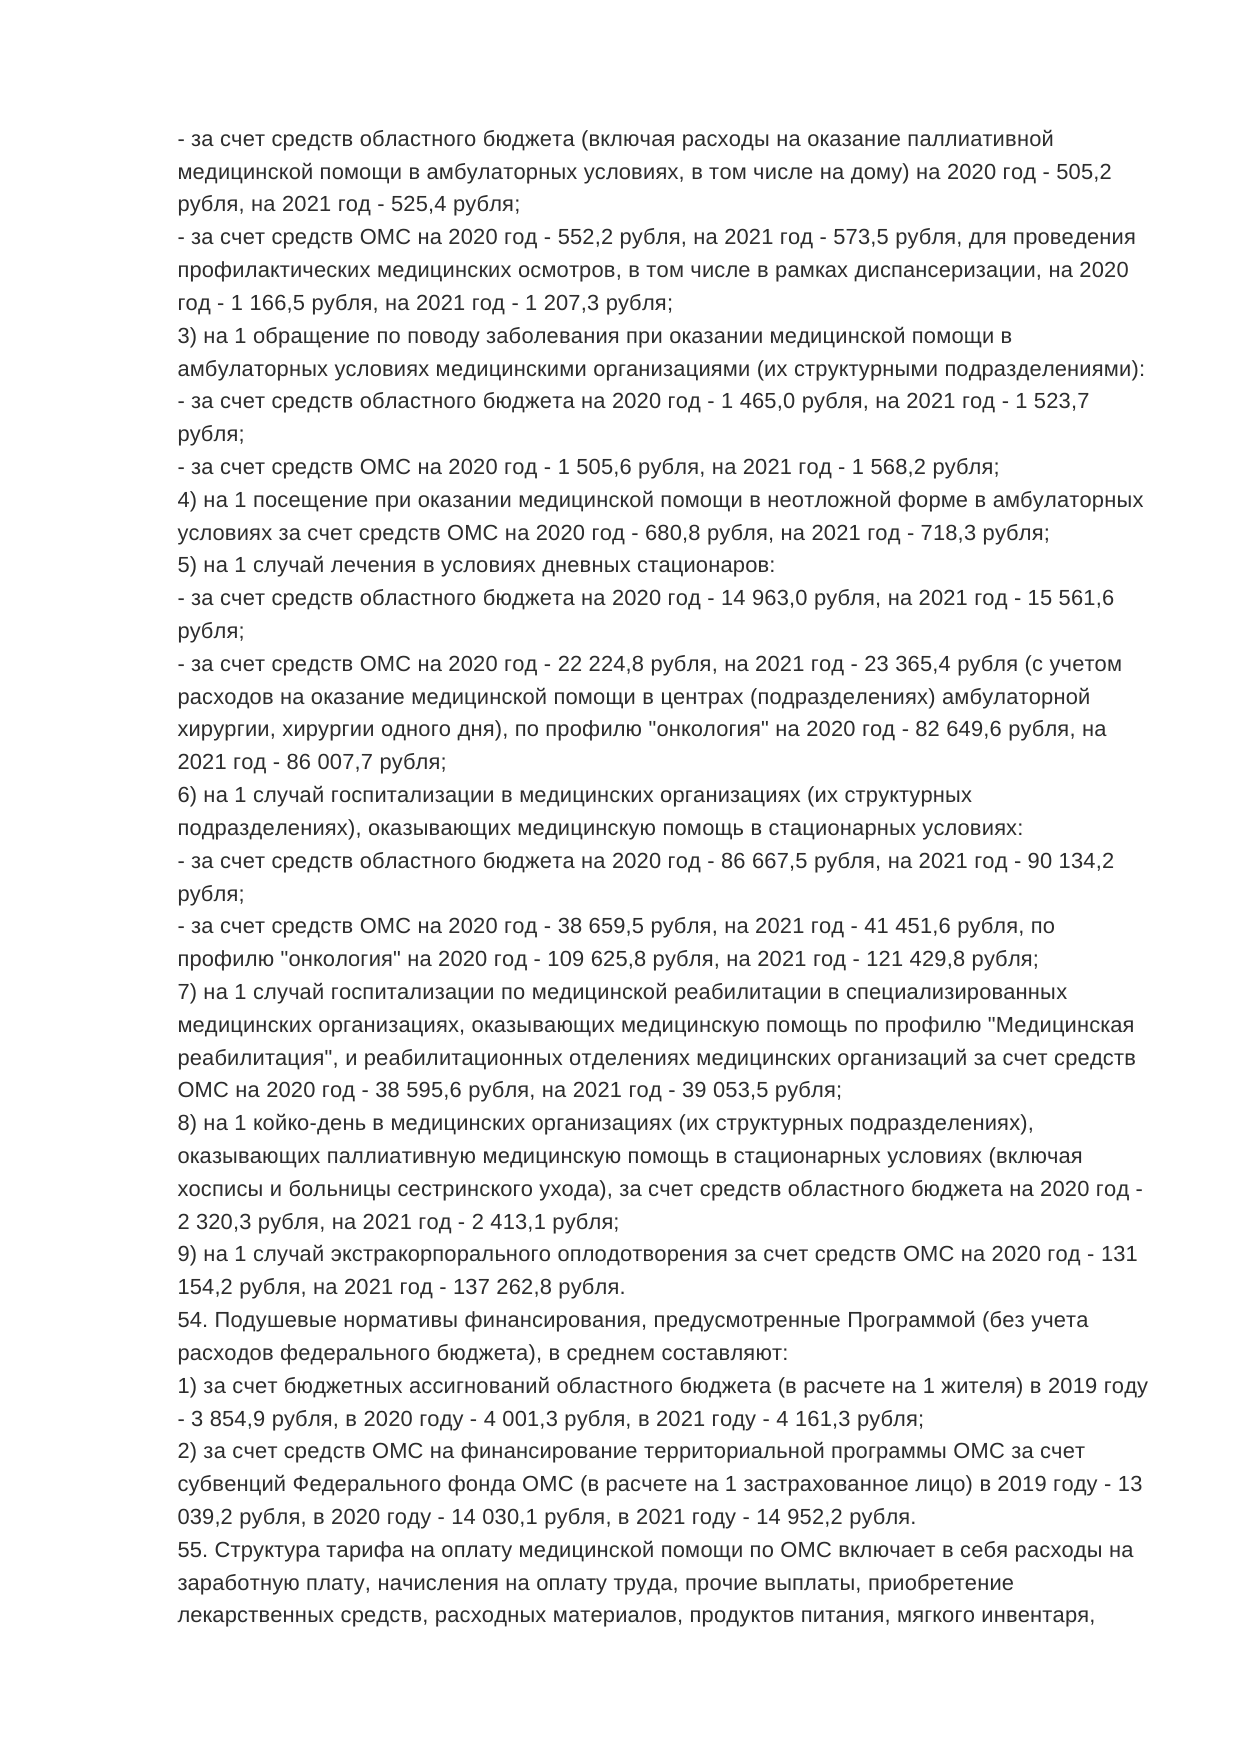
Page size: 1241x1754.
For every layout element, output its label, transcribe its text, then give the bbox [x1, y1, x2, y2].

text 4) на 1 посещение при оказании медицинской помощи в неотложной форме в амбулаторных условиях за счет средств ОМС на 2020 год - 680,8 рубля, на 2021 год - 718,3 рубля; [177, 479, 1152, 545]
text 7) на 1 случай госпитализации по медицинской реабилитации в специализированных медицинских организациях, оказывающих медицинскую помощь по профилю "Медицинская реабилитация", и реабилитационных отделениях медицинских организаций за счет средств ОМС на 2020 год - 38 595,6 рубля, на 2021 год - 39 053,5 рубля; [177, 971, 1152, 1102]
text - за счет средств областного бюджета на 2020 год - 14 963,0 рубля, на 2021 год - 15 561,6 рубля; [177, 577, 1152, 643]
text 8) на 1 койко-день в медицинских организациях (их структурных подразделениях), оказывающих паллиативную медицинскую помощь в стационарных условиях (включая хосписы и больницы сестринского ухода), за счет средств областного бюджета на 2020 год - 2 320,3 рубля, на 2021 год - 2 413,1 рубля; [177, 1102, 1152, 1234]
text 1) за счет бюджетных ассигнований областного бюджета (в расчете на 1 жителя) в 2019 году - 3 854,9 рубля, в 2020 году - 4 001,3 рубля, в 2021 году - 4 161,3 рубля; [177, 1365, 1152, 1431]
text - за счет средств областного бюджета на 2020 год - 86 667,5 рубля, на 2021 год - 90 134,2 рубля; [177, 840, 1152, 906]
text 6) на 1 случай госпитализации в медицинских организациях (их структурных подразделениях), оказывающих медицинскую помощь в стационарных условиях: [177, 774, 1152, 840]
text - за счет средств областного бюджета на 2020 год - 1 465,0 рубля, на 2021 год - 1 523,7 рубля; [177, 381, 1152, 446]
text - за счет средств областного бюджета (включая расходы на оказание паллиативной медицинской помощи в амбулаторных условиях, в том числе на дому) на 2020 год - 505,2 рубля, на 2021 год - 525,4 рубля; [177, 118, 1152, 217]
text 2) за счет средств ОМС на финансирование территориальной программы ОМС за счет субвенций Федерального фонда ОМС (в расчете на 1 застрахованное лицо) в 2019 году - 13 039,2 рубля, в 2020 году - 14 030,1 рубля, в 2021 году - 14 952,2 рубля. [177, 1431, 1152, 1529]
text 9) на 1 случай экстракорпорального оплодотворения за счет средств ОМС на 2020 год - 131 154,2 рубля, на 2021 год - 137 262,8 рубля. [177, 1234, 1152, 1299]
text - за счет средств ОМС на 2020 год - 1 505,6 рубля, на 2021 год - 1 568,2 рубля; [177, 446, 1152, 479]
text 5) на 1 случай лечения в условиях дневных стационаров: [177, 545, 1152, 577]
text 54. Подушевые нормативы финансирования, предусмотренные Программой (без учета расходов федерального бюджета), в среднем составляют: [177, 1299, 1152, 1365]
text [177, 1529, 1152, 1627]
text - за счет средств ОМС на 2020 год - 38 659,5 рубля, на 2021 год - 41 451,6 рубля, по профилю "онкология" на 2020 год - 109 625,8 рубля, на 2021 год - 121 429,8 рубля; [177, 906, 1152, 971]
text - за счет средств ОМС на 2020 год - 552,2 рубля, на 2021 год - 573,5 рубля, для проведения профилактических медицинских осмотров, в том числе в рамках диспансеризации, на 2020 год - 1 166,5 рубля, на 2021 год - 1 207,3 рубля; [177, 217, 1152, 315]
text - за счет средств ОМС на 2020 год - 22 224,8 рубля, на 2021 год - 23 365,4 рубля (с учетом расходов на оказание медицинской помощи в центрах (подразделениях) амбулаторной хирургии, хирургии одного дня), по профилю "онкология" на 2020 год - 82 649,6 рубля, на 2021 год - 86 007,7 рубля; [177, 643, 1152, 774]
text 3) на 1 обращение по поводу заболевания при оказании медицинской помощи в амбулаторных условиях медицинскими организациями (их структурными подразделениями): [177, 315, 1152, 381]
